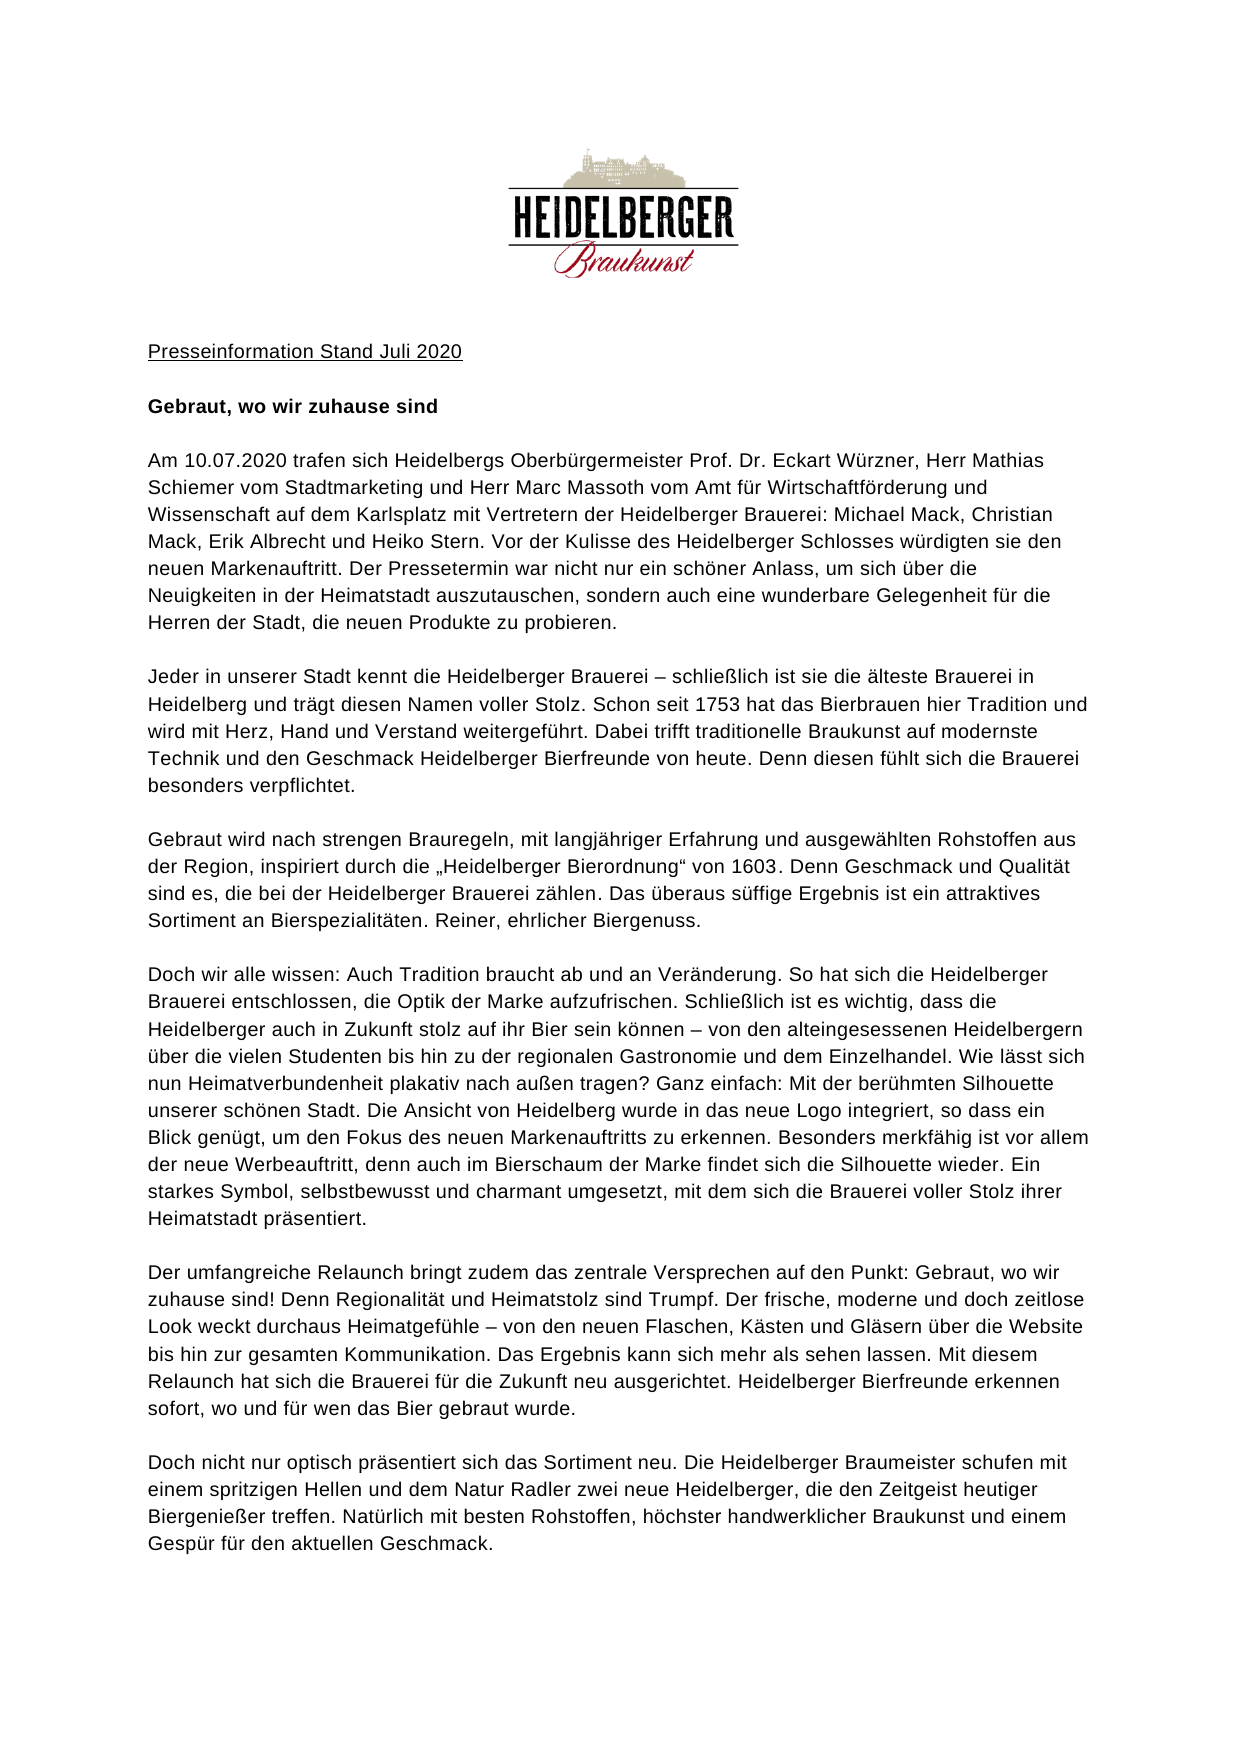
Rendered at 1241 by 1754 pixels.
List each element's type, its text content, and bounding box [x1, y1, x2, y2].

text Jeder in unserer Stadt kennt die Heidelberger Brauerei – schließlich ist sie die älteste Brauerei in Heidelberg und trägt diesen Namen voller Stolz. Schon seit 1753 hat das Bierbrauen hier Tradition und wird mit Herz, Hand und Verstand weitergeführt. Dabei trifft traditionelle Braukunst auf modernste Technik und den Geschmack Heidelberger Bierfreunde von heute. Denn diesen fühlt sich die Brauerei besonders verpflichtet. [148, 662, 1093, 798]
text Presseinformation Stand Juli 2020 [148, 337, 1093, 364]
text Gebraut, wo wir zuhause sind [148, 391, 1093, 418]
text Doch wir alle wissen: Auch Tradition braucht ab und an Veränderung. So hat sich die Heidelberger Brauerei entschlossen, die Optik der Marke aufzufrischen. Schließlich ist es wichtig, dass die Heidelberger auch in Zukunft stolz auf ihr Bier sein können – von den alteingesessenen Heidelbergern über die vielen Studenten bis hin zu der regionalen Gastronomie und dem Einzelhandel. Wie lässt sich nun Heimatverbundenheit plakativ nach außen tragen? Ganz einfach: Mit der berühmten Silhouette unserer schönen Stadt. Die Ansicht von Heidelberg wurde in das neue Logo integriert, so dass ein Blick genügt, um den Fokus des neuen Markenauftritts zu erkennen. Besonders merkfähig ist vor allem der neue Werbeauftritt, denn auch im Bierschaum der Marke findet sich die Silhouette wieder. Ein starkes Symbol, selbstbewusst und charmant umgesetzt, mit dem sich die Brauerei voller Stolz ihrer Heimatstadt präsentiert. [148, 960, 1093, 1231]
text Gebraut wird nach strengen Brauregeln, mit langjähriger Erfahrung und ausgewählten Rohstoffen aus der Region, inspiriert durch die „Heidelberger Bierordnung“ von 1603. Denn Geschmack und Qualität sind es, die bei der Heidelberger Brauerei zählen. Das überaus süffige Ergebnis ist ein attraktives Sortiment an Bierspezialitäten. Reiner, ehrlicher Biergenuss. [148, 825, 1093, 933]
text Der umfangreiche Relaunch bringt zudem das zentrale Versprechen auf den Punkt: Gebraut, wo wir zuhause sind! Denn Regionalität und Heimatstolz sind Trumpf. Der frische, moderne und doch zeitlose Look weckt durchaus Heimatgefühle – von den neuen Flaschen, Kästen und Gläsern über die Website bis hin zur gesamten Kommunikation. Das Ergebnis kann sich mehr als sehen lassen. Mit diesem Relaunch hat sich die Brauerei für die Zukunft neu ausgerichtet. Heidelberger Bierfreunde erkennen sofort, wo und für wen das Bier gebraut wurde. [148, 1258, 1093, 1421]
text Doch nicht nur optisch präsentiert sich das Sortiment neu. Die Heidelberger Braumeister schufen mit einem spritzigen Hellen und dem Natur Radler zwei neue Heidelberger, die den Zeitgeist heutiger Biergenießer treffen. Natürlich mit besten Rohstoffen, höchster handwerklicher Braukunst und einem Gespür für den aktuellen Geschmack. [148, 1448, 1093, 1556]
text Am 10.07.2020 trafen sich Heidelbergs Oberbürgermeister Prof. Dr. Eckart Würzner, Herr Mathias Schiemer vom Stadtmarketing und Herr Marc Massoth vom Amt für Wirtschaftförderung und Wissenschaft auf dem Karlsplatz mit Vertretern der Heidelberger Brauerei: Michael Mack, Christian Mack, Erik Albrecht und Heiko Stern. Vor der Kulisse des Heidelberger Schlosses würdigten sie den neuen Markenauftritt. Der Pressetermin war nicht nur ein schöner Anlass, um sich über die Neuigkeiten in der Heimatstadt auszutauschen, sondern auch eine wunderbare Gelegenheit für die Herren der Stadt, die neuen Produkte zu probieren. [148, 446, 1093, 635]
picture [507, 147, 738, 277]
